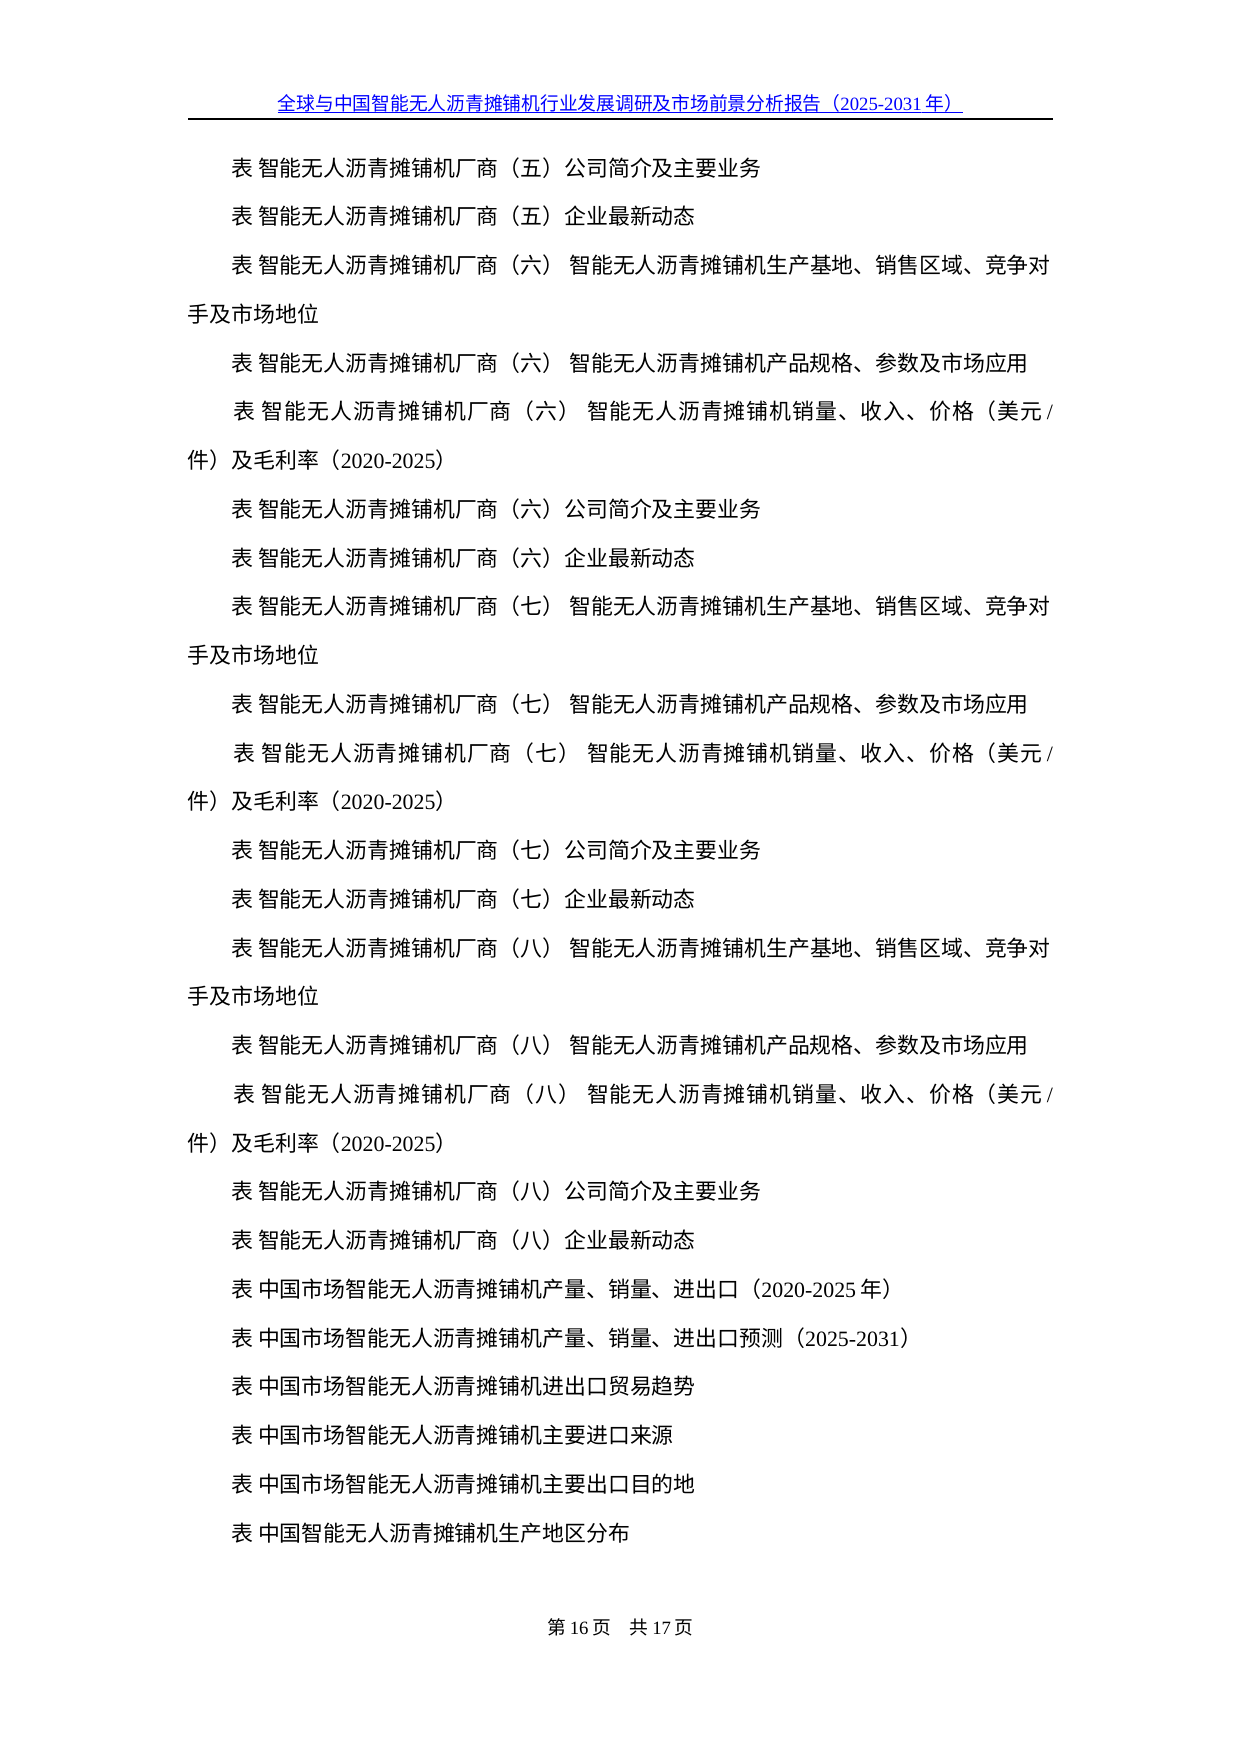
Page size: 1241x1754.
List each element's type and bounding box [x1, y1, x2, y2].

text [187, 150, 1053, 1548]
